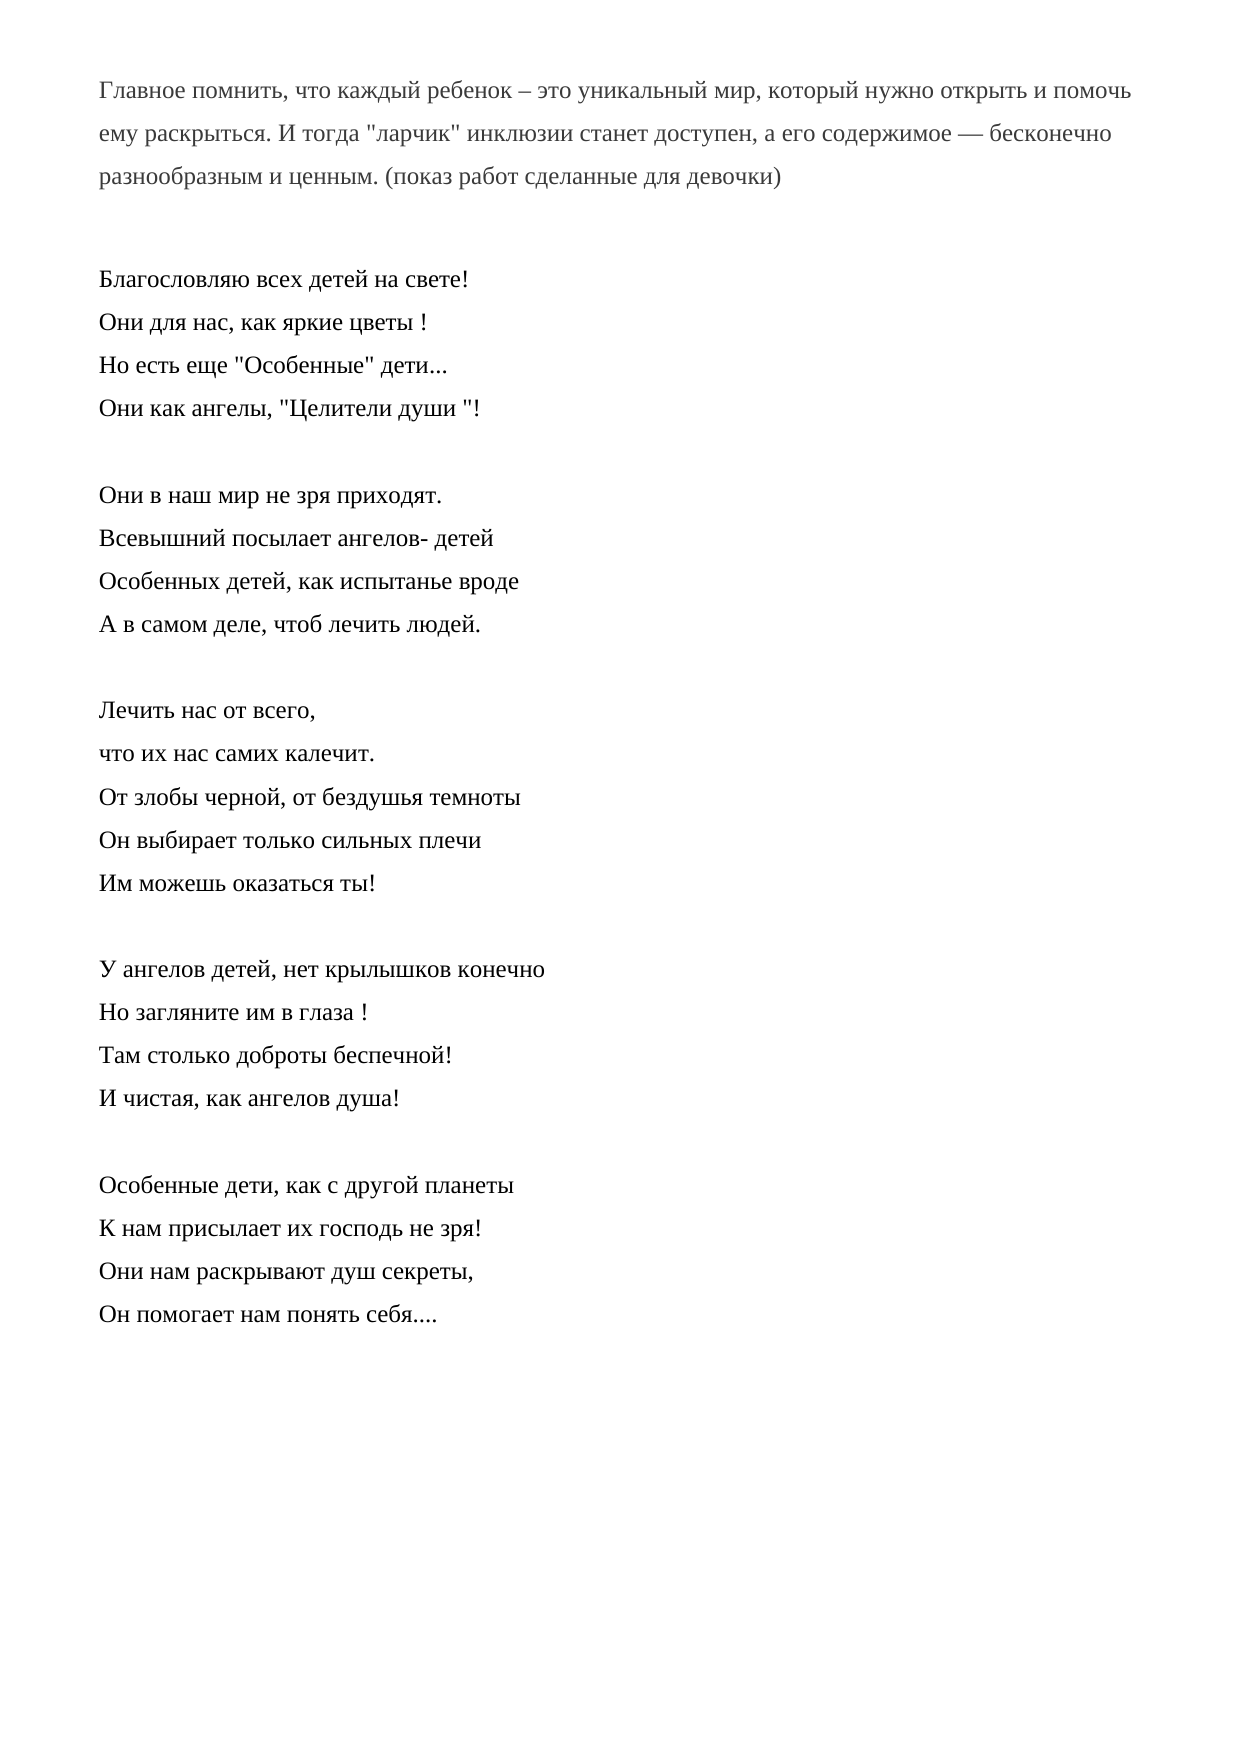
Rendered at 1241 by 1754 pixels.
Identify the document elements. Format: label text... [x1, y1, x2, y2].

text Главное помнить, что каждый ребенок – это уникальный мир, который нужно открыть и помочь ему раскрыться. И тогда "ларчик" инклюзии станет доступен, а его содержимое — бесконечно разнообразным и ценным. (показ работ сделанные для девочки) [99, 75, 1165, 190]
text Благословляю всех детей на свете! Они для нас, как яркие цветы ! Но есть еще "Особенные" дети... Они как ангелы, "Целители души "! Они в наш мир не зря приходят. Всевышний посылает ангелов- детей Особенных детей, как испытанье вроде А в самом деле, чтоб лечить людей. Лечить нас от всего, что их нас самих калечит. От злобы черной, от бездушья темноты Он выбирает только сильных плечи Им можешь оказаться ты! У ангелов детей, нет крылышков конечно Но загляните им в глаза ! Там столько доброты беспечной! И чистая, как ангелов душа! Особенные дети, как с другой планеты К нам присылает их господь не зря! Они нам раскрывают душ секреты, Он помогает нам понять себя.... [99, 221, 1165, 1328]
